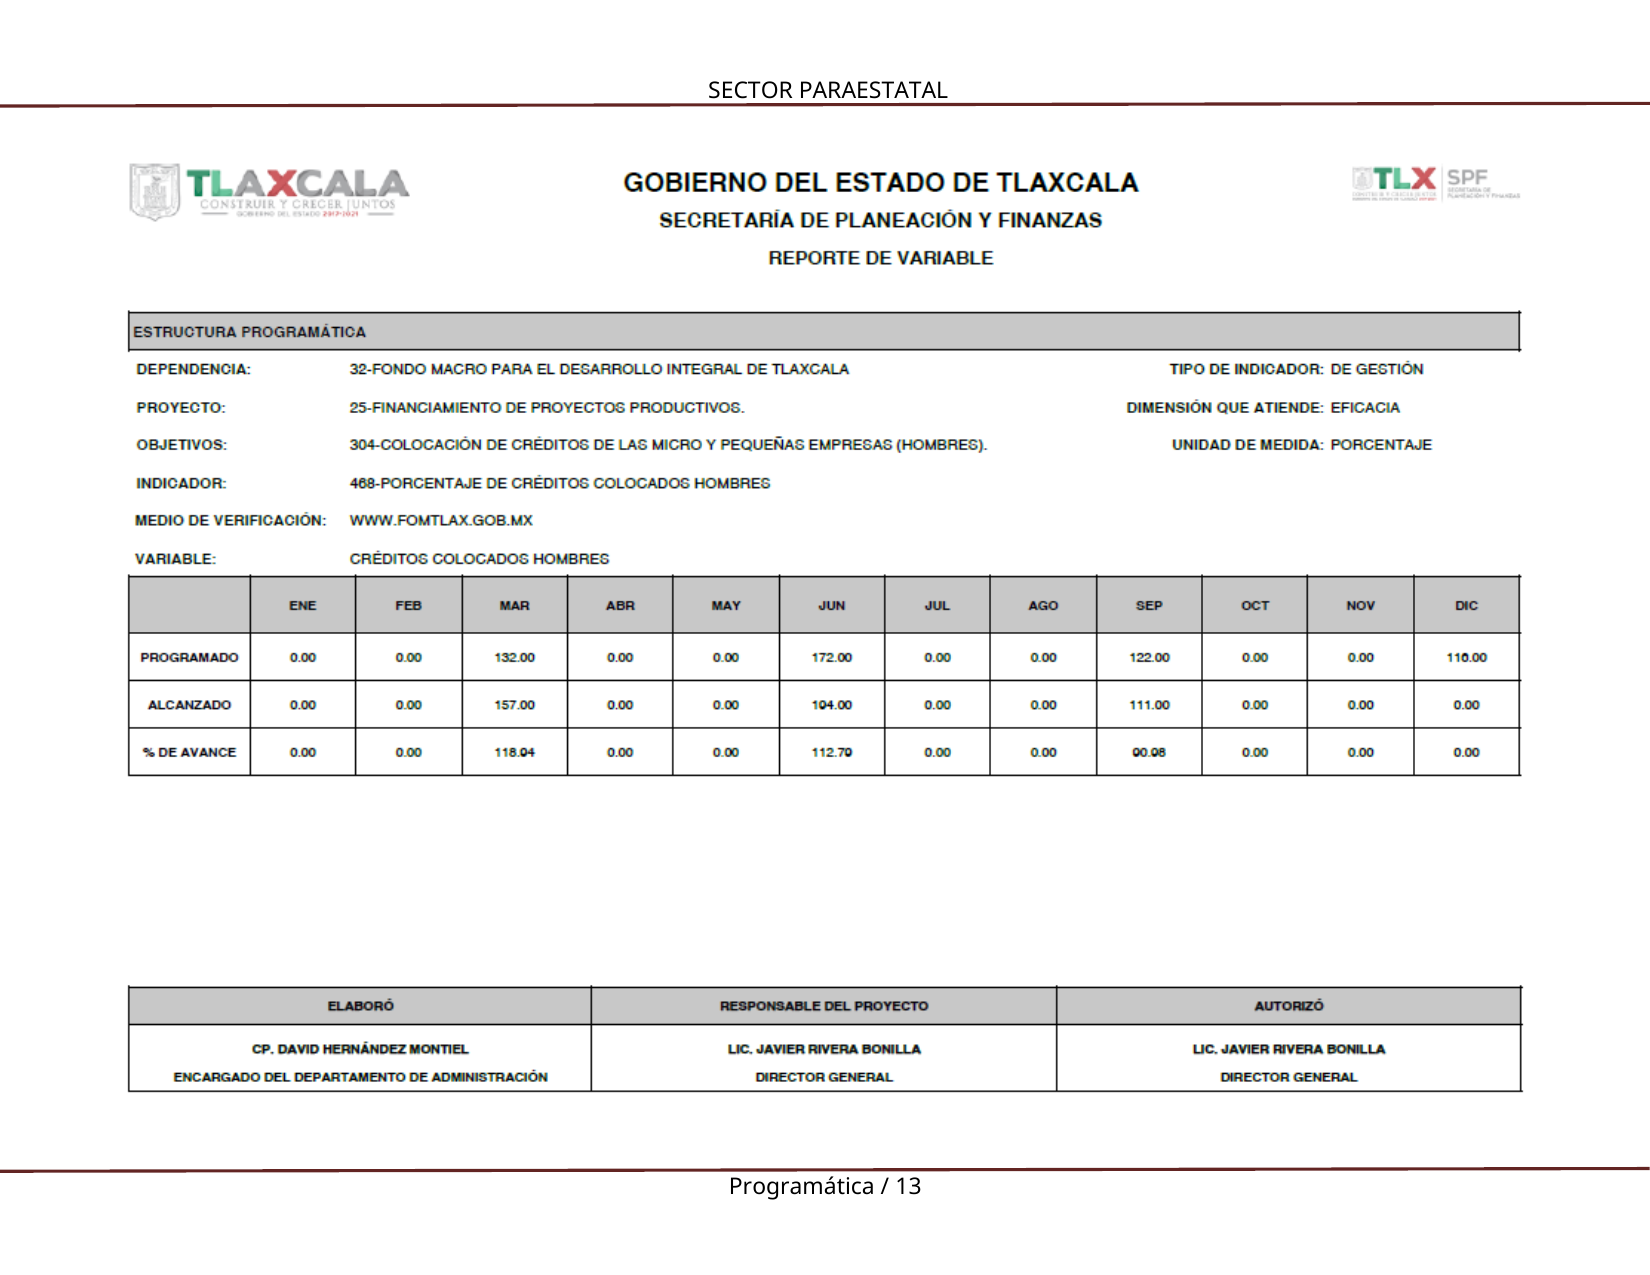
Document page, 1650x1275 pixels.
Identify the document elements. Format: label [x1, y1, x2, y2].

picture [112, 150, 1538, 1113]
